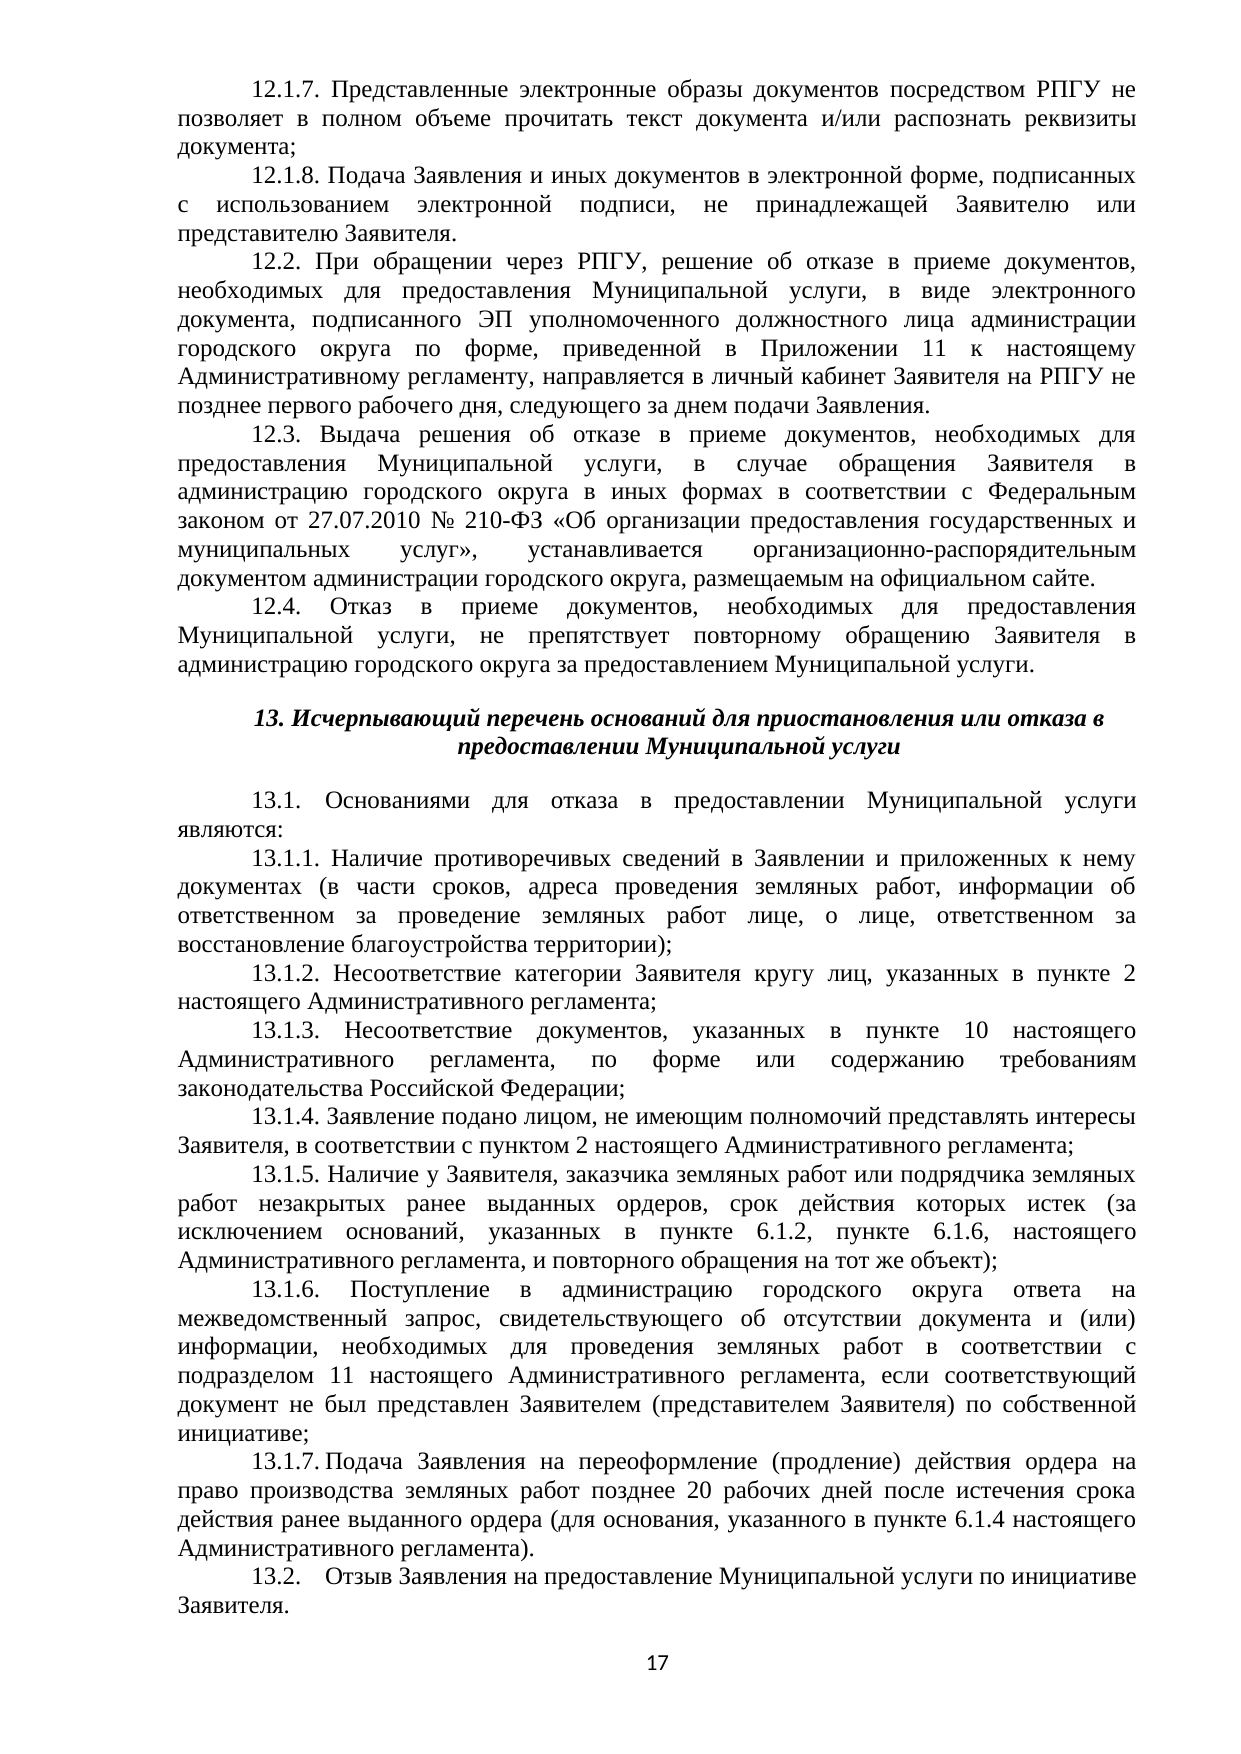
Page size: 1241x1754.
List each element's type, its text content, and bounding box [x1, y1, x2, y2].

list Подача Заявления на переоформление (продление) действия ордера на право производства земляных работ позднее 20 рабочих дней после истечения срока действия ранее выданного ордера (для основания, указанного в пункте 6.1.4 настоящего Административного регламента). [177, 1446, 1137, 1561]
list 13.1.3. Несоответствие документов, указанных в пункте 10 настоящего Административного регламента, по форме или содержанию требованиям законодательства Российской Федерации; [177, 1015, 1137, 1101]
list Основаниями для отказа в предоставлении Муниципальной услуги являются: [177, 785, 1137, 843]
list 13.1.1. Наличие противоречивых сведений в Заявлении и приложенных к нему документах (в части сроков, адреса проведения земляных работ, информации об ответственном за проведение земляных работ лице, о лице, ответственном за восстановление благоустройства территории); [177, 843, 1137, 958]
text 13. Исчерпывающий перечень оснований для приостановления или отказа в предоставлении Муниципальной услуги [221, 703, 1137, 760]
list 13.1.5. Наличие у Заявителя, заказчика земляных работ или подрядчика земляных работ незакрытых ранее выданных ордеров, срок действия которых истек (за исключением оснований, указанных в пункте 6.1.2, пункте 6.1.6, настоящего Административного регламента, и повторного обращения на тот же объект); [177, 1159, 1137, 1274]
list 12.4. Отказ в приеме документов, необходимых для предоставления Муниципальной услуги, не препятствует повторному обращению Заявителя в администрацию городского округа за предоставлением Муниципальной услуги. [177, 591, 1137, 678]
list Отзыв Заявления на предоставление Муниципальной услуги по инициативе Заявителя. [177, 1561, 1137, 1619]
list 12.2. При обращении через РПГУ, решение об отказе в приеме документов, необходимых для предоставления Муниципальной услуги, в виде электронного документа, подписанного ЭП уполномоченного должностного лица администрации городского округа по форме, приведенной в Приложении 11 к настоящему Административному регламенту, направляется в личный кабинет Заявителя на РПГУ не позднее первого рабочего дня, следующего за днем подачи Заявления. [177, 246, 1137, 419]
list 12.3. Выдача решения об отказе в приеме документов, необходимых для предоставления Муниципальной услуги, в случае обращения Заявителя в администрацию городского округа в иных формах в соответствии с Федеральным законом от 27.07.2010 № 210-ФЗ «Об организации предоставления государственных и муниципальных услуг», устанавливается организационно-распорядительным документом администрации городского округа, размещаемым на официальном сайте. [177, 419, 1137, 591]
list 13.1.6. Поступление в администрацию городского округа ответа на межведомственный запрос, свидетельствующего об отсутствии документа и (или) информации, необходимых для проведения земляных работ в соответствии с подразделом 11 настоящего Административного регламента, если соответствующий документ не был представлен Заявителем (представителем Заявителя) по собственной инициативе; [177, 1274, 1137, 1446]
list 13.1.2. Несоответствие категории Заявителя кругу лиц, указанных в пункте 2 настоящего Административного регламента; [177, 958, 1137, 1015]
list 13.1.4. Заявление подано лицом, не имеющим полномочий представлять интересы Заявителя, в соответствии с пунктом 2 настоящего Административного регламента; [177, 1101, 1137, 1159]
list 12.1.7. Представленные электронные образы документов посредством РПГУ не позволяет в полном объеме прочитать текст документа и/или распознать реквизиты документа; [177, 74, 1137, 160]
list 12.1.8. Подача Заявления и иных документов в электронной форме, подписанных с использованием электронной подписи, не принадлежащей Заявителю или представителю Заявителя. [177, 160, 1137, 246]
